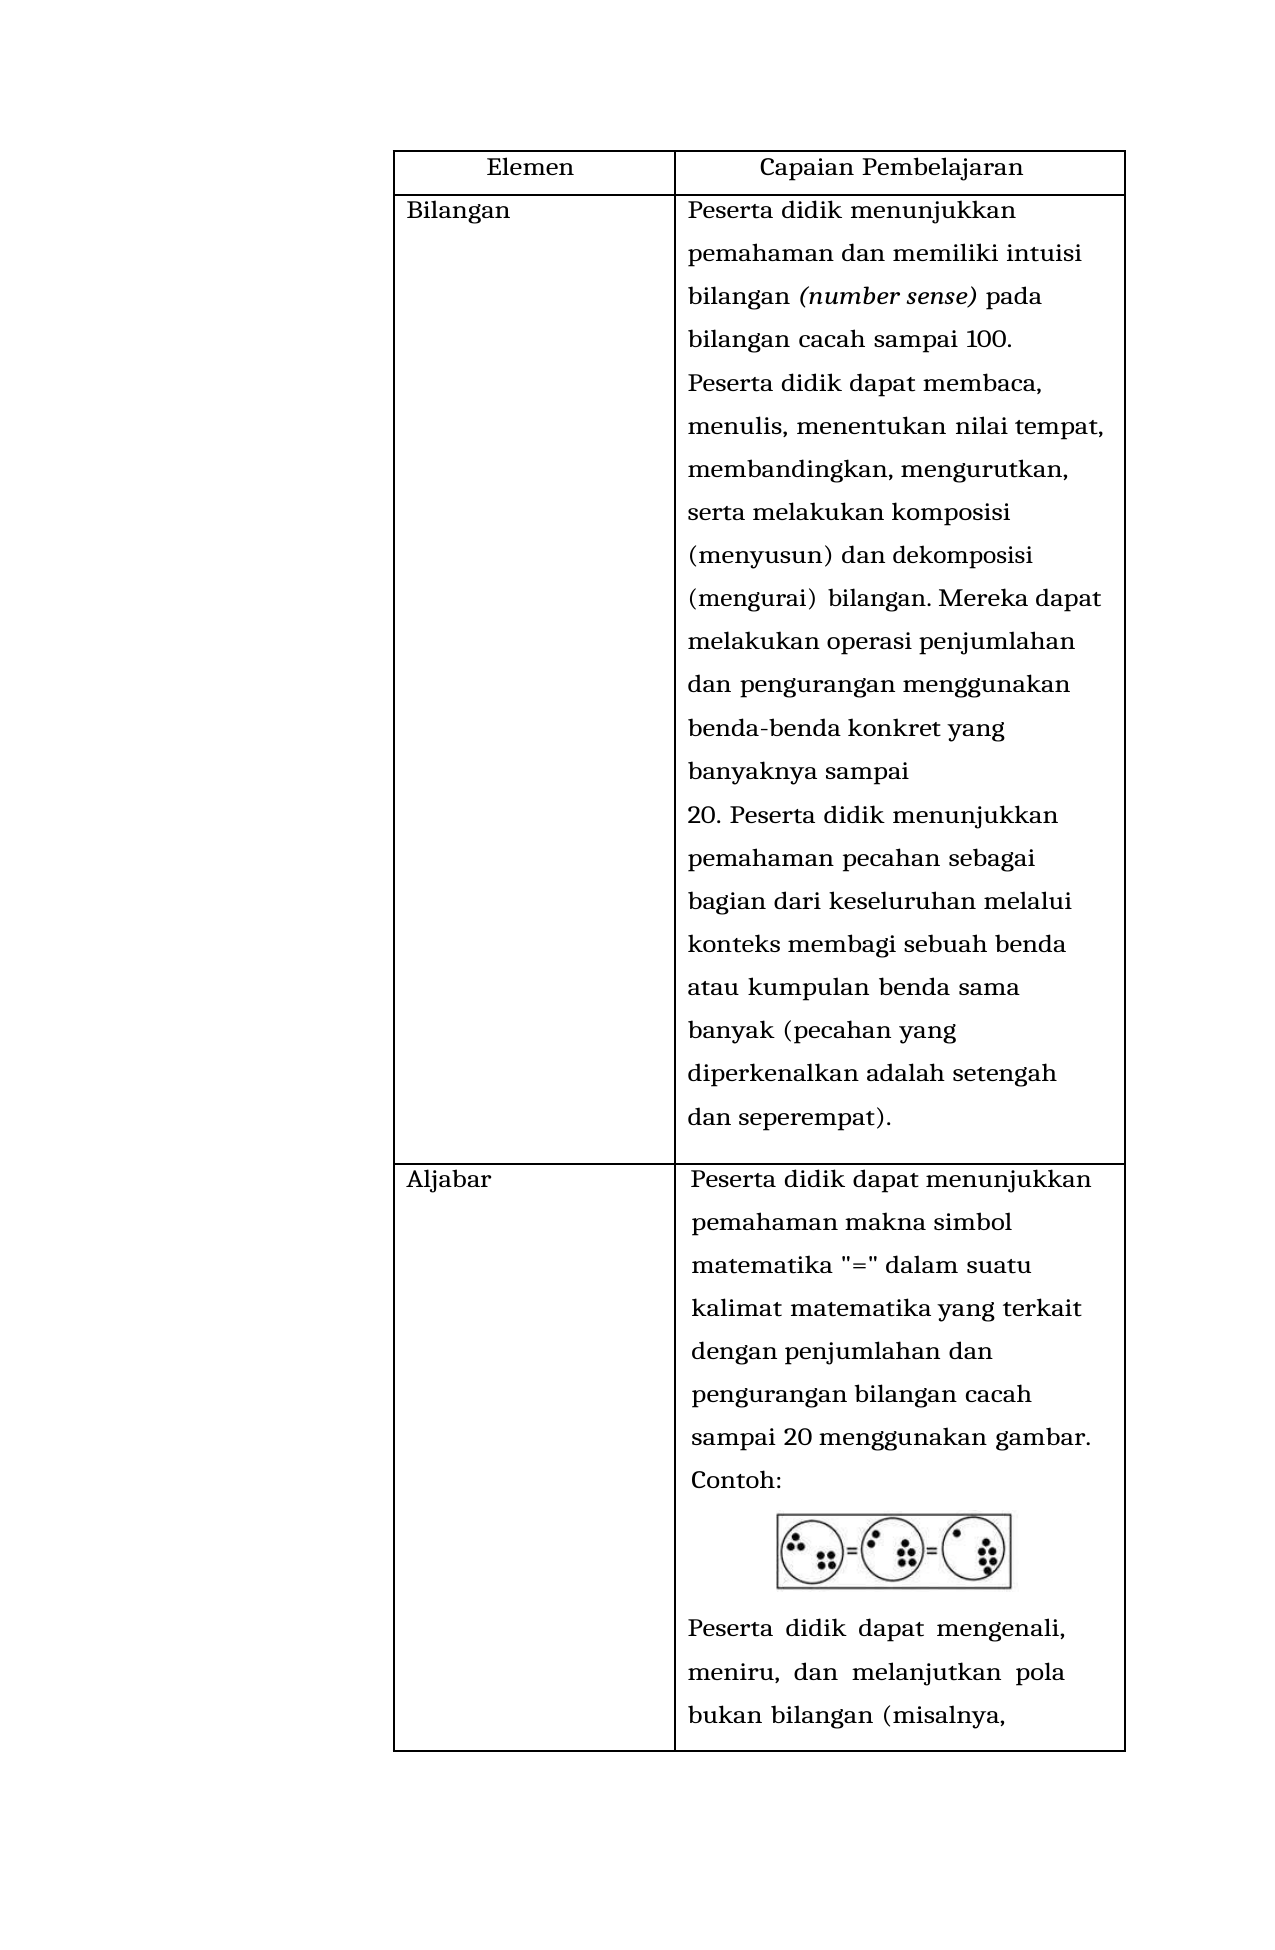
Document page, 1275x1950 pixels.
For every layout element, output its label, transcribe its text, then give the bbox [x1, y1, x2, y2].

table_cell Peserta didik menunjukkan pemahaman dan memiliki intuisi bilangan (number sense) pada bilangan cacah sampai 100. Peserta didik dapat membaca, menulis, menentukan nilai tempat, membandingkan, mengurutkan, serta melakukan komposisi (menyusun) dan dekomposisi (mengurai) bilangan. Mereka dapat melakukan operasi penjumlahan dan pengurangan menggunakan benda-benda konkret yang banyaknya sampai 20. Peserta didik menunjukkan pemahaman pecahan sebagai bagian dari keseluruhan melalui konteks membagi sebuah benda atau kumpulan benda sama banyak (pecahan yang diperkenalkan adalah setengah dan seperempat). [676, 196, 1124, 1162]
picture [776, 1510, 1020, 1592]
table_cell Peserta didik dapat menunjukkan pemahaman makna simbol matematika "=" dalam suatu kalimat matematika yang terkait dengan penjumlahan dan pengurangan bilangan cacah sampai 20 menggunakan gambar. Contoh: Peserta didik dapat mengenali, meniru, dan melanjutkan pola bukan bilangan (misalnya, [676, 1165, 1124, 1750]
table_cell Aljabar [395, 1165, 674, 1750]
table_header Elemen [395, 152, 674, 194]
table_header Capaian Pembelajaran [676, 152, 1124, 194]
table_cell Bilangan [395, 196, 674, 1162]
